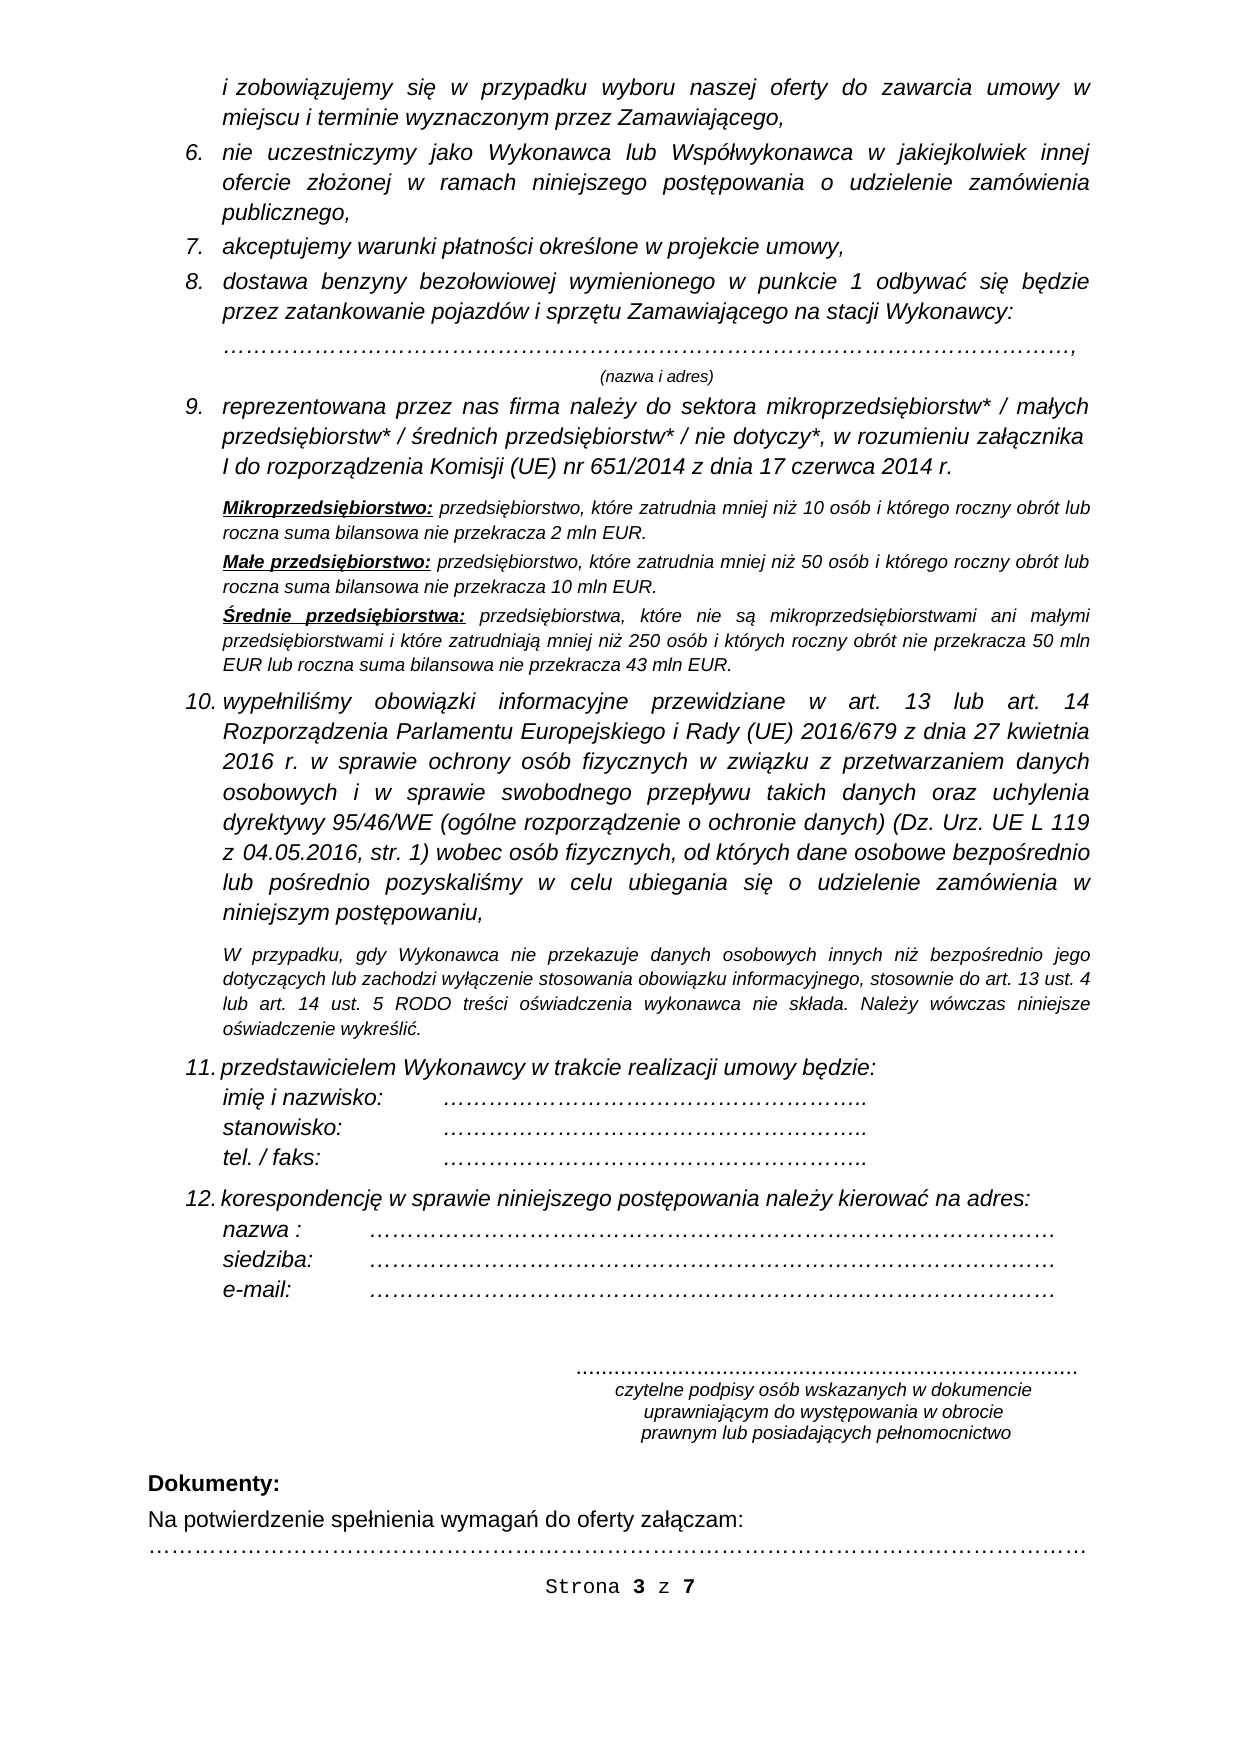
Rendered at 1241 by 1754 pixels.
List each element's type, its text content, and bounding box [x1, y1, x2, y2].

list akceptujemy warunki płatności określone w projekcie umowy, [185, 233, 1092, 259]
text Średnie przedsiębiorstwa: przedsiębiorstwa, które nie są mikroprzedsiębiorstwami ani małymi przedsiębiorstwami i które zatrudniają mniej niż 250 osób i których roczny obrót nie przekracza 50 mln EUR lub roczna suma bilansowa nie przekracza 43 mln EUR. [223, 604, 1092, 676]
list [185, 74, 1092, 130]
text W przypadku, gdy Wykonawca nie przekazuje danych osobowych innych niż bezpośrednio jego dotyczących lub zachodzi wyłączenie stosowania obowiązku informacyjnego, stosownie do art. 13 ust. 4 lub art. 14 ust. 5 RODO treści oświadczenia wykonawca nie składa. Należy wówczas niniejsze oświadczenie wykreślić. [223, 943, 1092, 1039]
text imię i nazwisko: ……………………………………………….. [223, 1084, 1092, 1110]
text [148, 1532, 1092, 1559]
list korespondencję w sprawie niniejszego postępowania należy kierować na adres: [185, 1185, 1092, 1212]
text nazwa : ……………………………………………………………………………… [223, 1216, 1092, 1242]
list nie uczestniczymy jako Wykonawca lub Współwykonawca w jakiejkolwiek innej ofercie złożonej w ramach niniejszego postępowania o udzielenie zamówienia publicznego, [185, 138, 1092, 225]
text Małe przedsiębiorstwo: przedsiębiorstwo, które zatrudnia mniej niż 50 osób i którego roczny obrót lub roczna suma bilansowa nie przekracza 10 mln EUR. [223, 551, 1092, 597]
text tel. / faks: ……………………………………………….. [223, 1144, 1092, 1171]
list reprezentowana przez nas firma należy do sektora mikroprzedsiębiorstw* / małych przedsiębiorstw* / średnich przedsiębiorstw* / nie dotyczy*, w rozumieniu załącznika I do rozporządzenia Komisji (UE) nr 651/2014 z dnia 17 czerwca 2014 r. [185, 393, 1092, 479]
text siedziba: ……………………………………………………………………………… [223, 1246, 1092, 1272]
text stanowisko: ……………………………………………….. [223, 1114, 1092, 1140]
text ............................................................................... [148, 1353, 1092, 1379]
text …………………………………………………………………………………………………, [223, 332, 1092, 358]
text Na potwierdzenie spełnienia wymagań do oferty załączam: [148, 1506, 1092, 1532]
list dostawa benzyny bezołowiowej wymienionego w punkcie 1 odbywać się będzie przez zatankowanie pojazdów i sprzętu Zamawiającego na stacji Wykonawcy: [185, 268, 1092, 324]
text czytelne podpisy osób wskazanych w dokumencie [148, 1379, 1092, 1401]
text prawnym lub posiadających pełnomocnictwo [148, 1422, 1092, 1444]
list wypełniliśmy obowiązki informacyjne przewidziane w art. 13 lub art. 14 Rozporządzenia Parlamentu Europejskiego i Rady (UE) 2016/679 z dnia 27 kwietnia 2016 r. w sprawie ochrony osób fizycznych w związku z przetwarzaniem danych osobowych i w sprawie swobodnego przepływu takich danych oraz uchylenia dyrektywy 95/46/WE (ogólne rozporządzenie o ochronie danych) (Dz. Urz. UE L 119 z 04.05.2016, str. 1) wobec osób fizycznych, od których dane osobowe bezpośrednio lub pośrednio pozyskaliśmy w celu ubiegania się o udzielenie zamówienia w niniejszym postępowaniu, [185, 688, 1092, 926]
text Mikroprzedsiębiorstwo: przedsiębiorstwo, które zatrudnia mniej niż 10 osób i którego roczny obrót lub roczna suma bilansowa nie przekracza 2 mln EUR. [223, 497, 1092, 543]
text uprawniającym do występowania w obrocie [148, 1401, 1092, 1422]
list przedstawicielem Wykonawcy w trakcie realizacji umowy będzie: [185, 1053, 1092, 1080]
text Dokumenty: [148, 1470, 1092, 1496]
text (nazwa i adres) [223, 367, 1092, 386]
text e-mail: ……………………………………………………………………………… [223, 1276, 1092, 1302]
